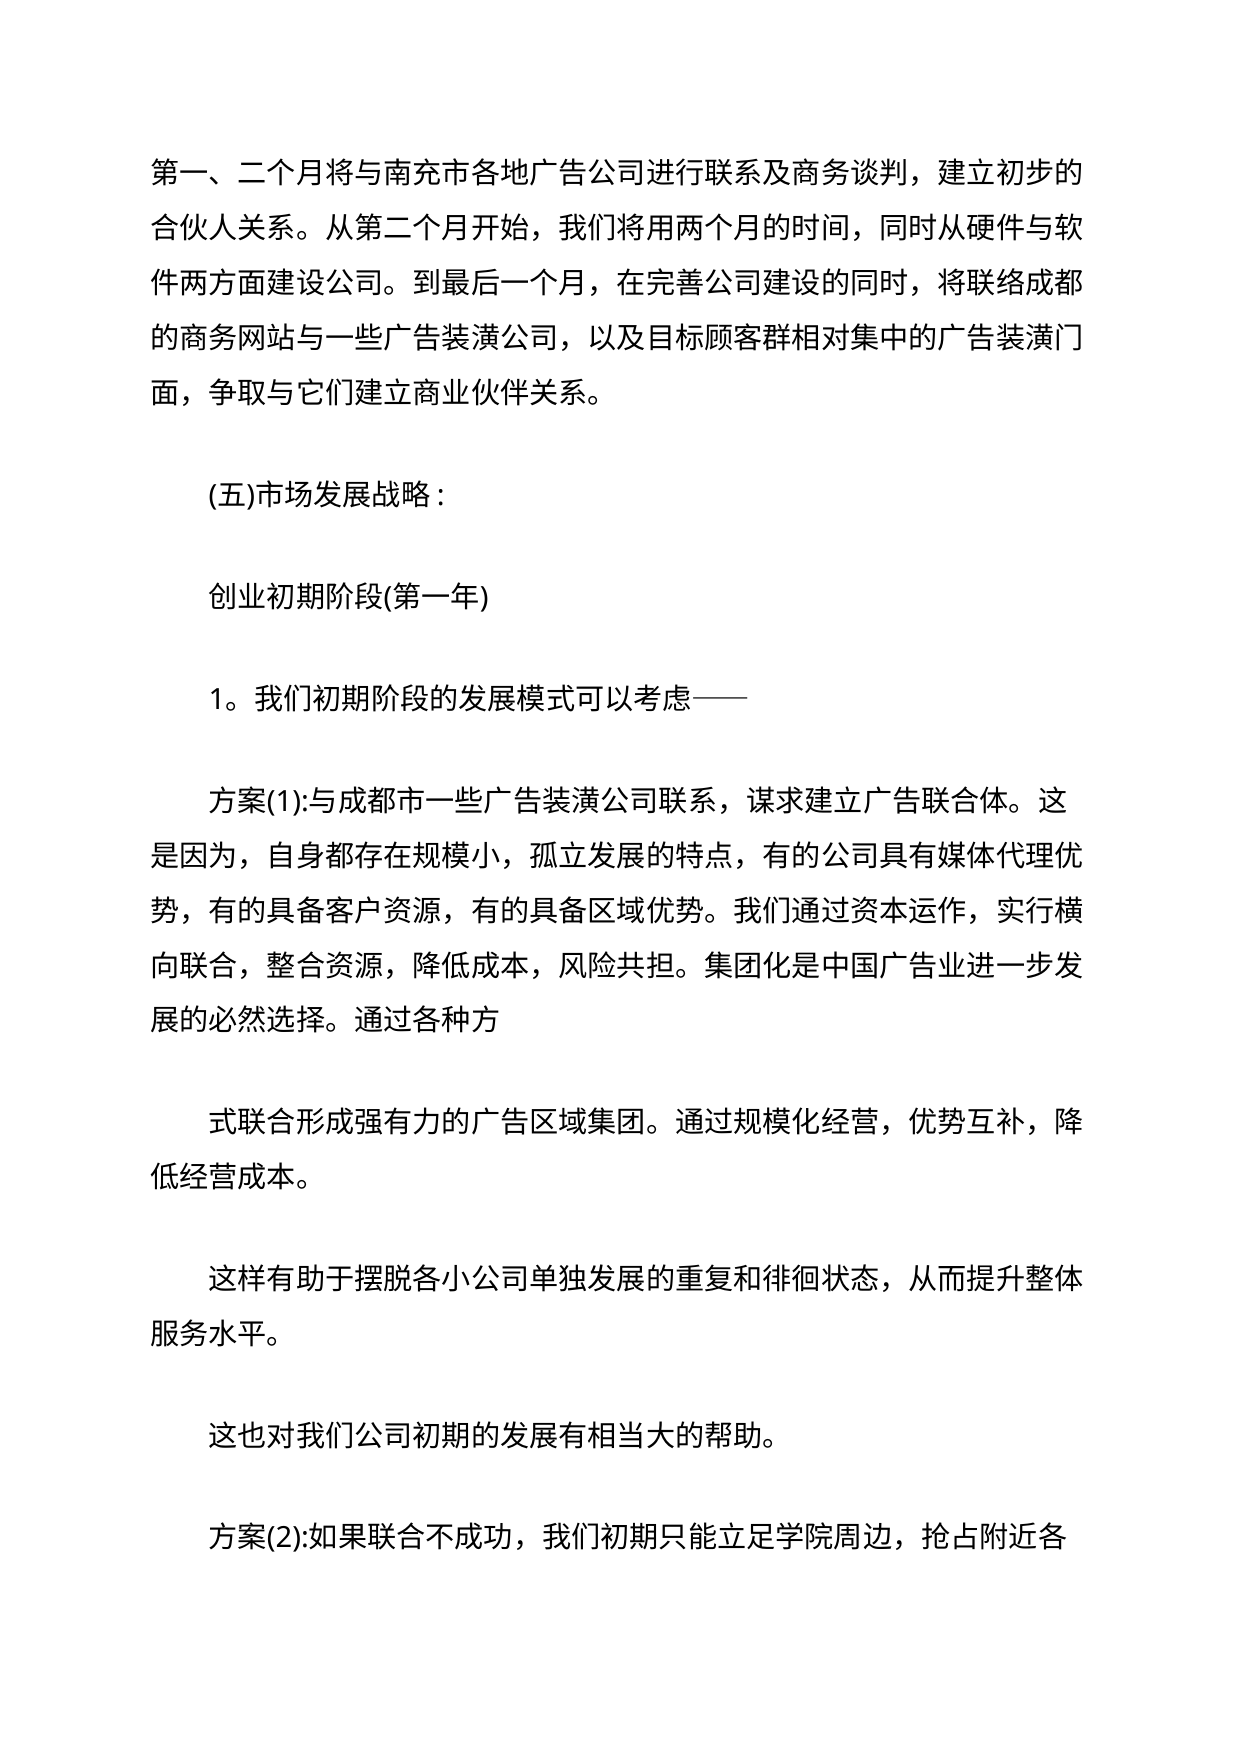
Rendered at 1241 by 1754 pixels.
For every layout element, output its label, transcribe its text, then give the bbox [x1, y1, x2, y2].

text (五)市场发展战略 : [150, 471, 1090, 514]
text 1。我们初期阶段的发展模式可以考虑—— [150, 675, 1090, 718]
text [150, 1514, 1090, 1556]
text 创业初期阶段(第一年) [150, 573, 1090, 616]
text 这样有助于摆脱各小公司单独发展的重复和徘徊状态，从而提升整体服务水平。 [150, 1255, 1090, 1353]
text 式联合形成强有力的广告区域集团。通过规模化经营，优势互补，降低经营成本。 [150, 1099, 1090, 1196]
text 这也对我们公司初期的发展有相当大的帮助。 [150, 1412, 1090, 1454]
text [150, 150, 1090, 412]
text 方案(1):与成都市一些广告装潢公司联系，谋求建立广告联合体。这是因为，自身都存在规模小，孤立发展的特点，有的公司具有媒体代理优势，有的具备客户资源，有的具备区域优势。我们通过资本运作，实行横向联合，整合资源，降低成本，风险共担。集团化是中国广告业进一步发展的必然选择。通过各种方 [150, 777, 1090, 1039]
